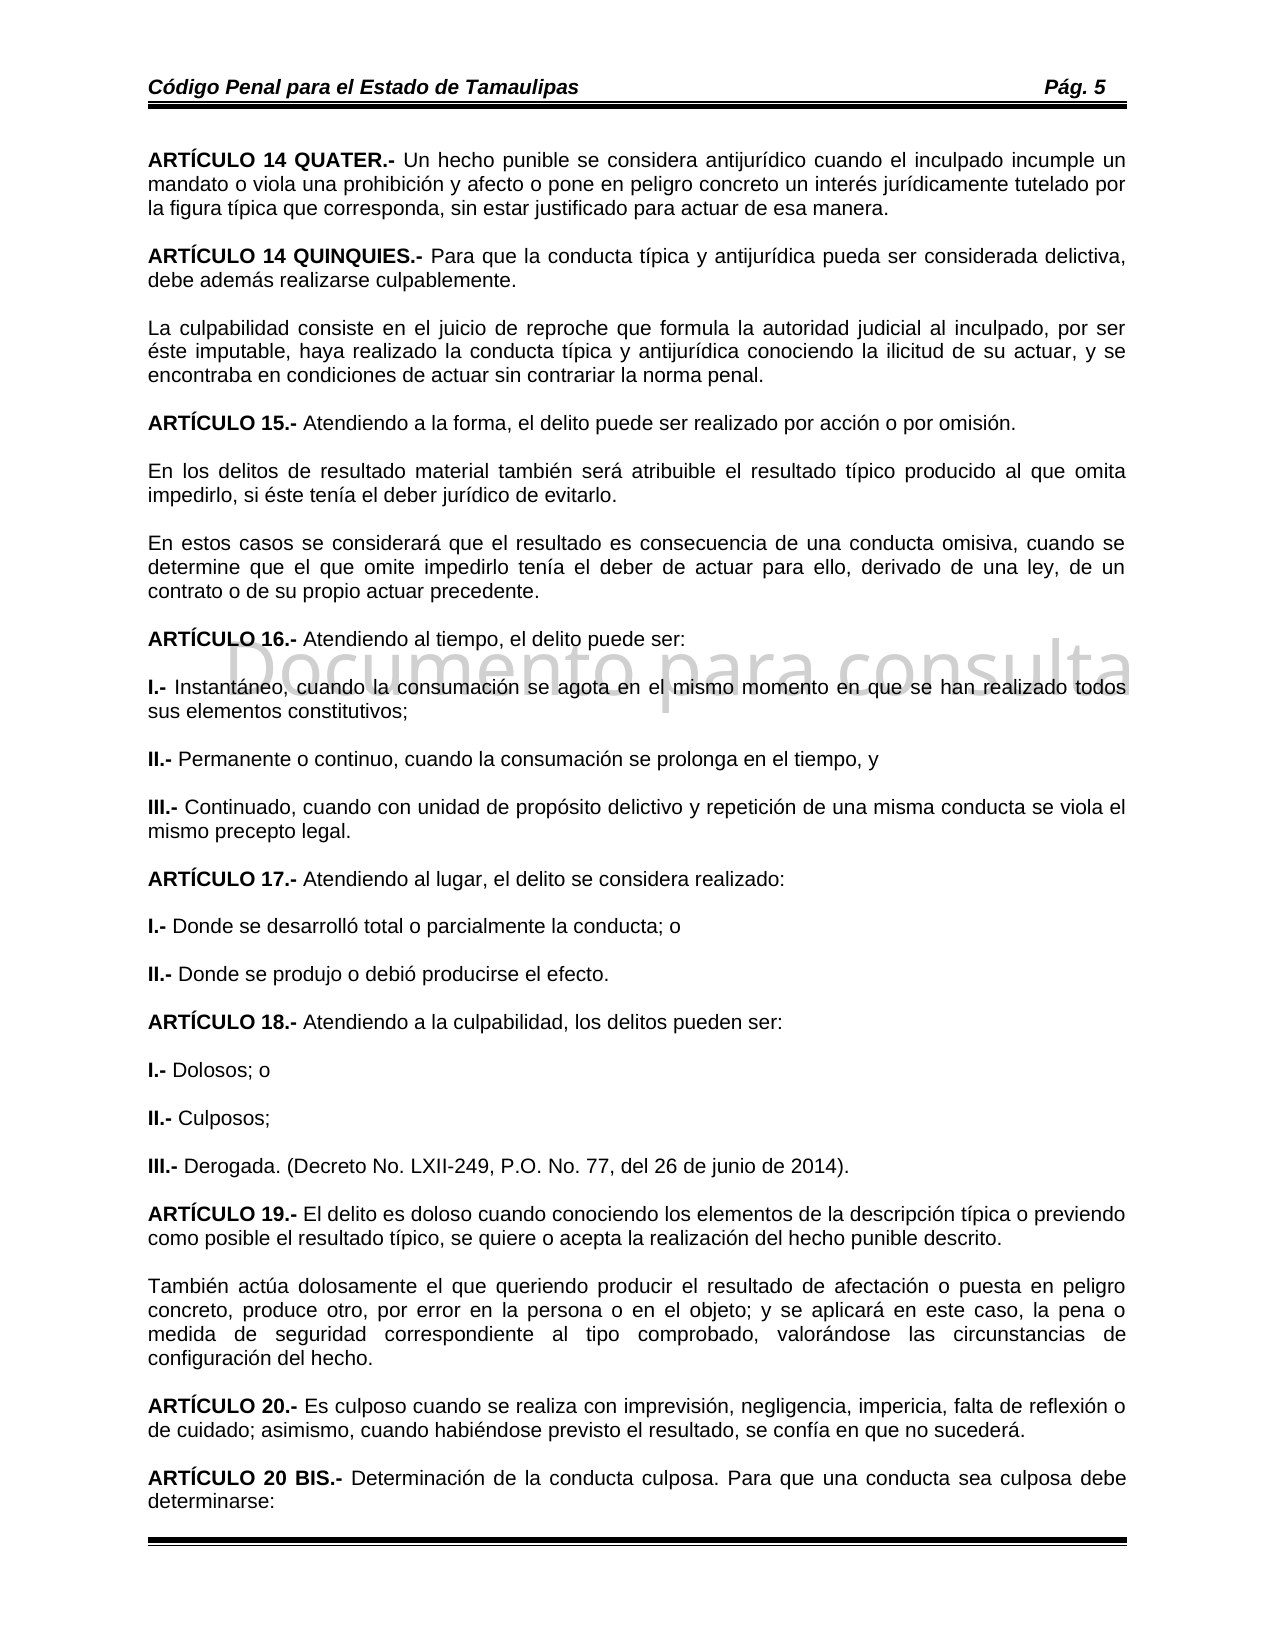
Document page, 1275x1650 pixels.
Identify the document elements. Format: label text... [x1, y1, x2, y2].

text III.- Continuado, cuando con unidad de propósito delictivo y repetición de una misma conducta se viola el mismo precepto legal. [148, 794, 1127, 842]
text I.- Instantáneo, cuando la consumación se agota en el mismo momento en que se han realizado todos sus elementos constitutivos; [148, 675, 1127, 723]
text ARTÍCULO 20.- Es culposo cuando se realiza con imprevisión, negligencia, impericia, falta de reflexión o de cuidado; asimismo, cuando habiéndose previsto el resultado, se confía en que no sucederá. [148, 1393, 1127, 1441]
text ARTÍCULO 19.- El delito es doloso cuando conociendo los elementos de la descripción típica o previendo como posible el resultado típico, se quiere o acepta la realización del hecho punible descrito. [148, 1202, 1127, 1250]
text También actúa dolosamente el que queriendo producir el resultado de afectación o puesta en peligro concreto, produce otro, por error en la persona o en el objeto; y se aplicará en este caso, la pena o medida de seguridad correspondiente al tipo comprobado, valorándose las circunstancias de configuración del hecho. [148, 1274, 1127, 1369]
text ARTÍCULO 15.- Atendiendo a la forma, el delito puede ser realizado por acción o por omisión. [148, 411, 1127, 435]
text ARTÍCULO 14 QUATER.- Un hecho punible se considera antijurídico cuando el inculpado incumple un mandato o viola una prohibición y afecto o pone en peligro concreto un interés jurídicamente tutelado por la figura típica que corresponda, sin estar justificado para actuar de esa manera. [148, 148, 1127, 219]
text II.- Donde se produjo o debió producirse el efecto. [148, 962, 1127, 986]
text ARTÍCULO 16.- Atendiendo al tiempo, el delito puede ser: [148, 627, 1127, 651]
text En los delitos de resultado material también será atribuible el resultado típico producido al que omita impedirlo, si éste tenía el deber jurídico de evitarlo. [148, 459, 1127, 507]
text ARTÍCULO 18.- Atendiendo a la culpabilidad, los delitos pueden ser: [148, 1010, 1127, 1034]
text ARTÍCULO 14 QUINQUIES.- Para que la conducta típica y antijurídica pueda ser considerada delictiva, debe además realizarse culpablemente. [148, 243, 1127, 291]
text La culpabilidad consiste en el juicio de reproche que formula la autoridad judicial al inculpado, por ser éste imputable, haya realizado la conducta típica y antijurídica conociendo la ilicitud de su actuar, y se encontraba en condiciones de actuar sin contrariar la norma penal. [148, 315, 1127, 387]
text ARTÍCULO 17.- Atendiendo al lugar, el delito se considera realizado: [148, 866, 1127, 890]
text En estos casos se considerará que el resultado es consecuencia de una conducta omisiva, cuando se determine que el que omite impedirlo tenía el deber de actuar para ello, derivado de una ley, de un contrato o de su propio actuar precedente. [148, 531, 1127, 603]
text II.- Permanente o continuo, cuando la consumación se prolonga en el tiempo, y [148, 747, 1127, 771]
text ARTÍCULO 20 BIS.- Determinación de la conducta culposa. Para que una conducta sea culposa debe determinarse: [148, 1465, 1127, 1513]
text I.- Dolosos; o [148, 1058, 1127, 1082]
text II.- Culposos; [148, 1106, 1127, 1130]
text III.- Derogada. (Decreto No. LXII-249, P.O. No. 77, del 26 de junio de 2014). [148, 1154, 1127, 1178]
text I.- Donde se desarrolló total o parcialmente la conducta; o [148, 914, 1127, 938]
